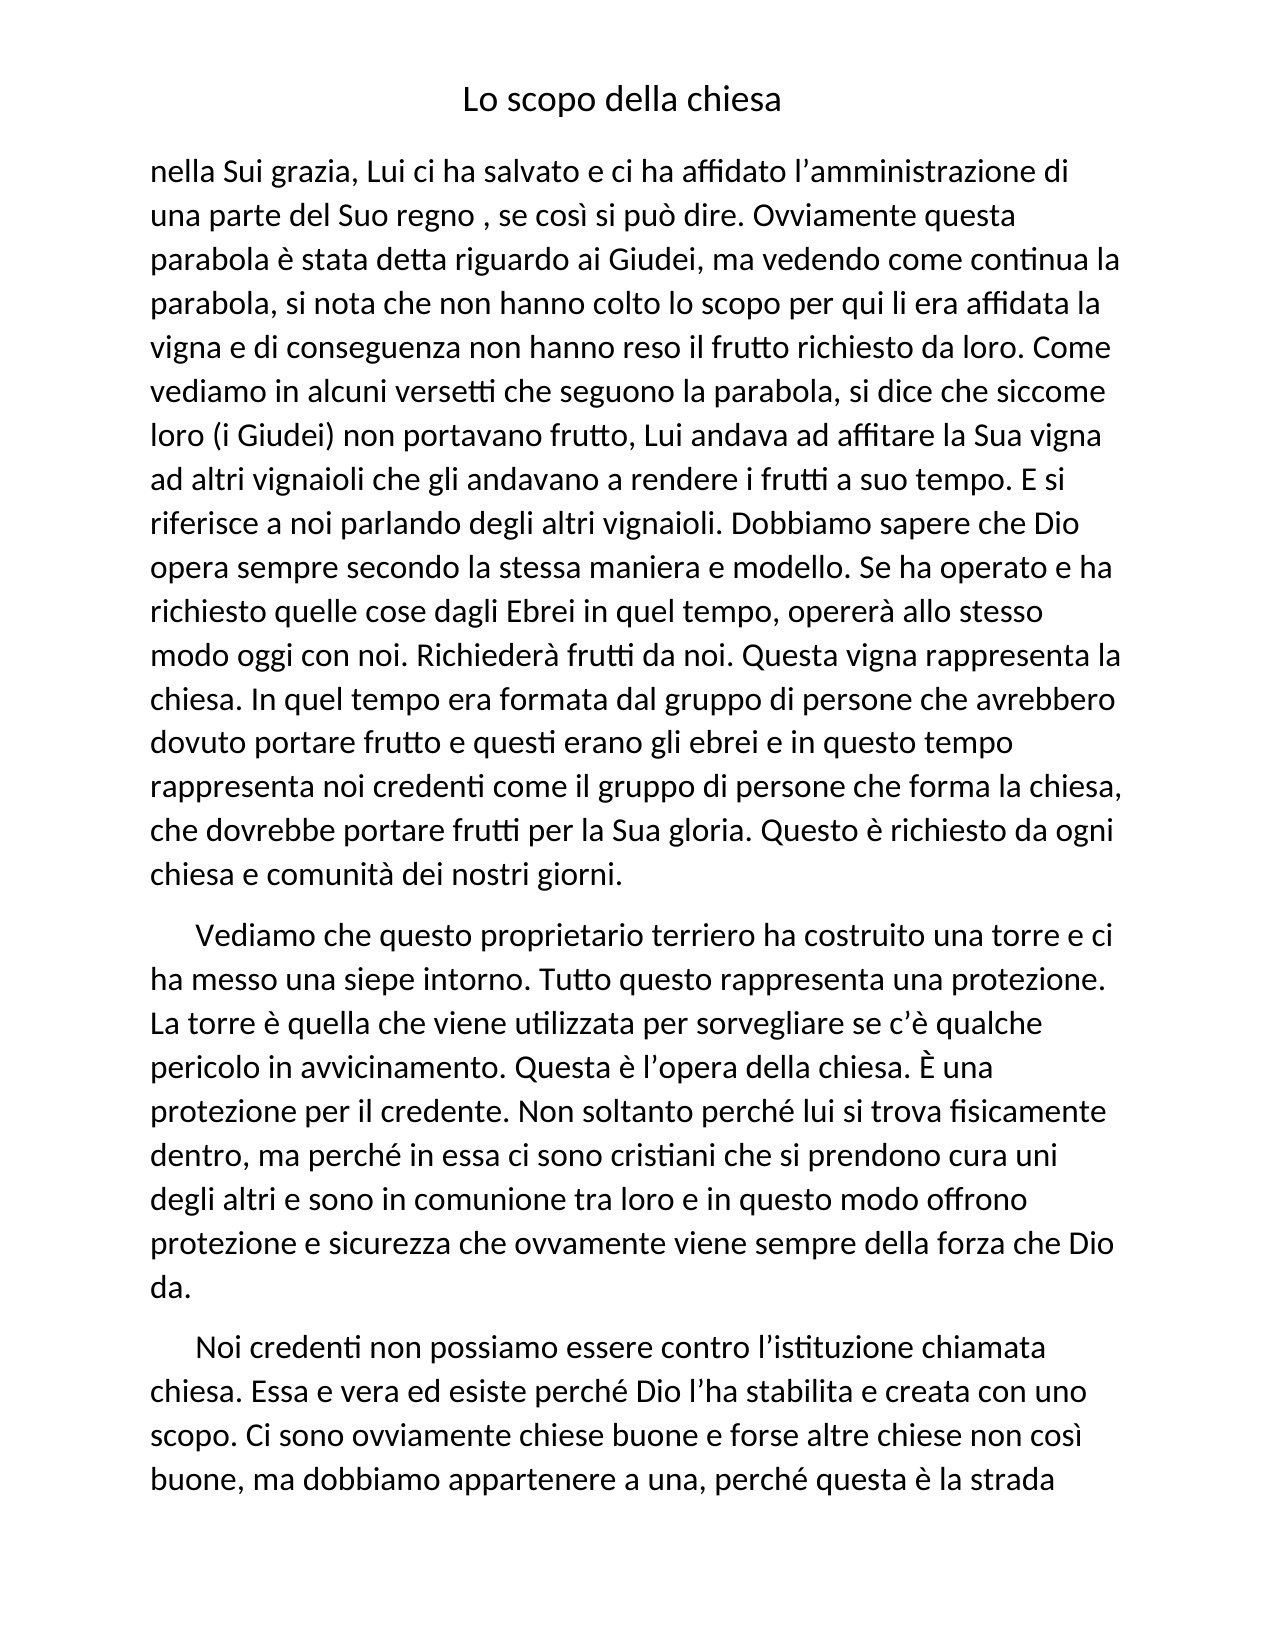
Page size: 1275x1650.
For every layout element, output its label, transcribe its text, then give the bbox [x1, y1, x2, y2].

text Vediamo che questo proprietario terriero ha costruito una torre e ci ha messo una siepe intorno. Tutto questo rappresenta una protezione. La torre è quella che viene utilizzata per sorvegliare se c’è qualche pericolo in avvicinamento. Questa è l’opera della chiesa. È una protezione per il credente. Non soltanto perché lui si trova fisicamente dentro, ma perché in essa ci sono cristiani che si prendono cura uni degli altri e sono in comunione tra loro e in questo modo offrono protezione e sicurezza che ovvamente viene sempre della forza che Dio da. [150, 914, 1125, 1306]
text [150, 150, 1125, 894]
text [150, 1326, 1125, 1499]
